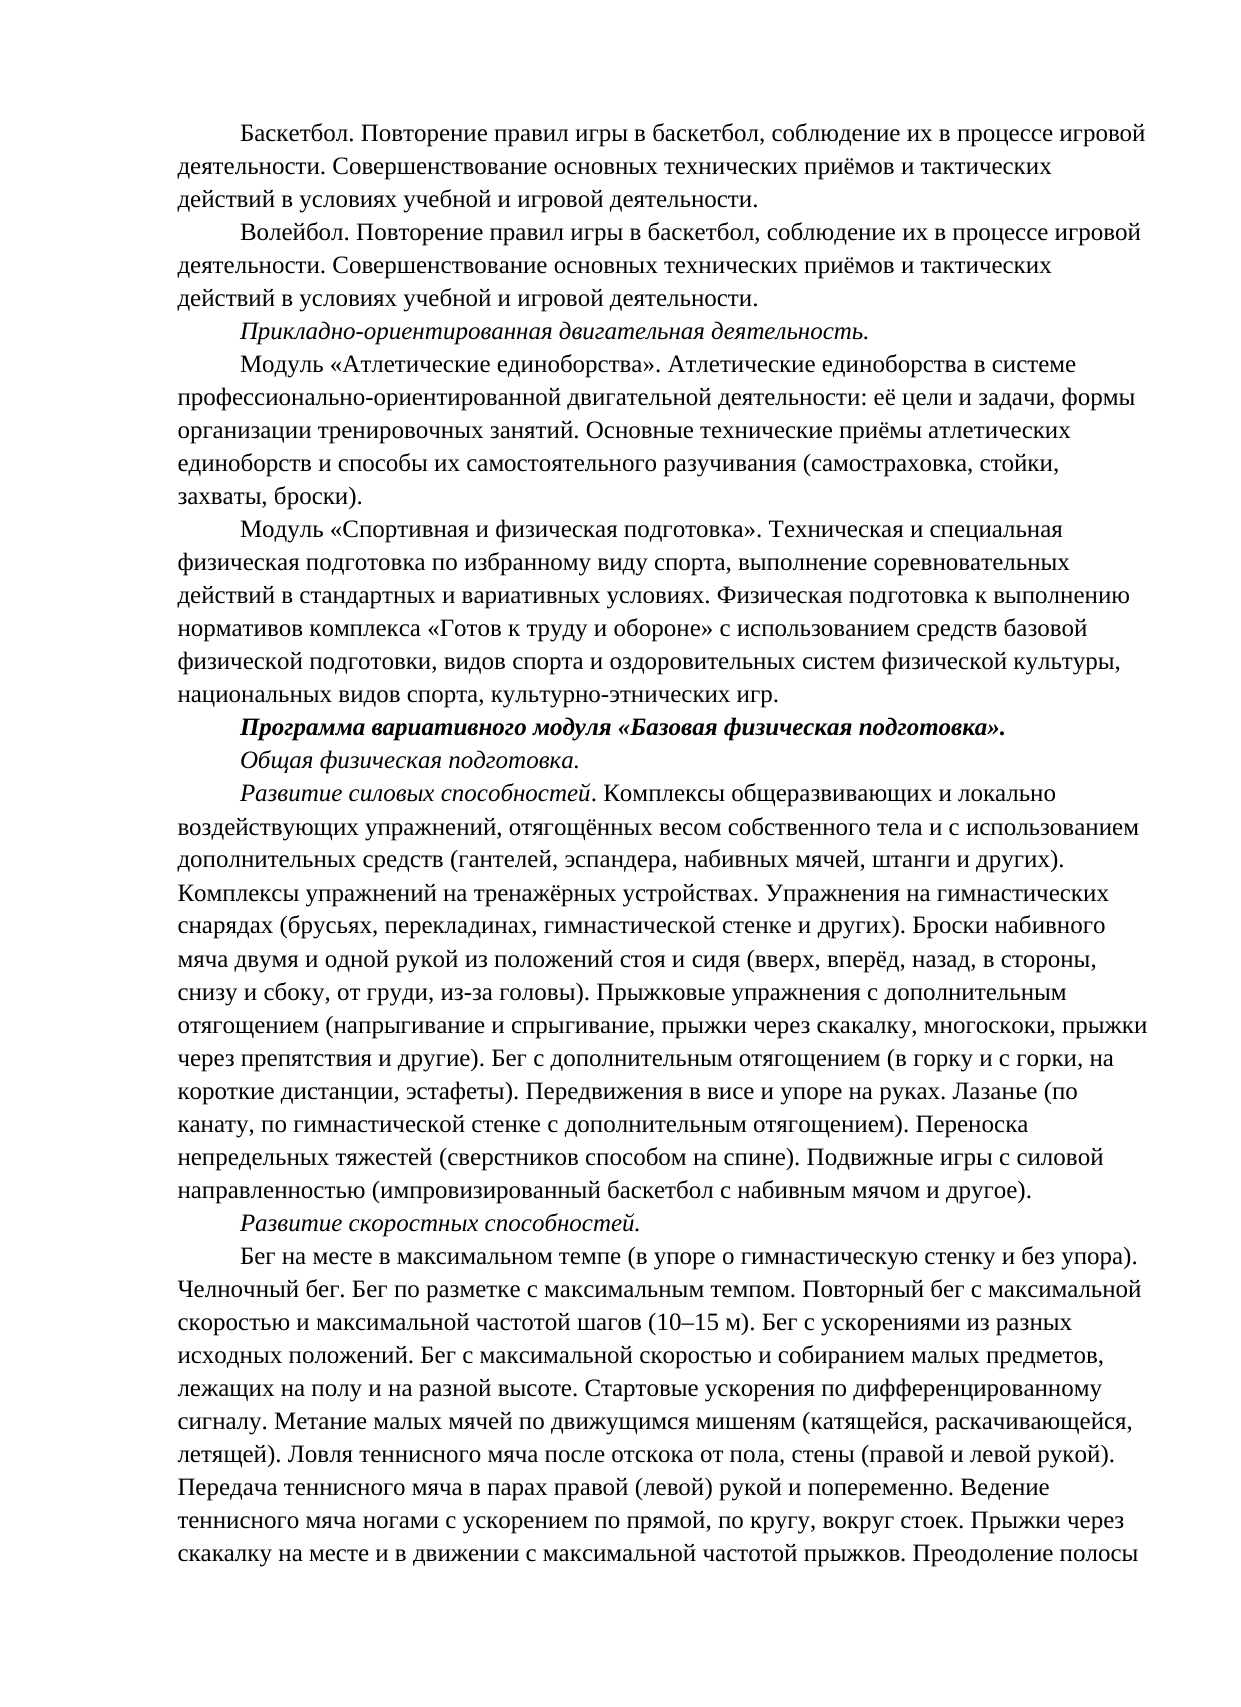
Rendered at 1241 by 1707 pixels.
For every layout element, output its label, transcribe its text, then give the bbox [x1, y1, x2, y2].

text Модуль «Атлетические единоборства». Атлетические единоборства в системе профессионально-ориентированной двигательной деятельности: её цели и задачи, формы организации тренировочных занятий. Основные технические приёмы атлетических единоборств и способы их самостоятельного разучивания (самостраховка, стойки, захваты, броски). [177, 349, 1152, 510]
text Развитие скоростных способностей. [177, 1208, 1152, 1237]
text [177, 1241, 1152, 1567]
text Модуль «Спортивная и физическая подготовка». Техническая и специальная физическая подготовка по избранному виду спорта, выполнение соревновательных действий в стандартных и вариативных условиях. Физическая подготовка к выполнению нормативов комплекса «Готов к труду и обороне» с использованием средств базовой физической подготовки, видов спорта и оздоровительных систем физической культуры, национальных видов спорта, культурно-этнических игр. [177, 514, 1152, 708]
text Программа вариативного модуля «Базовая физическая подготовка». [177, 712, 1152, 741]
text Прикладно-ориентированная двигательная деятельность. [177, 316, 1152, 345]
text Развитие силовых способностей. Комплексы общеразвивающих и локально воздействующих упражнений, отягощённых весом собственного тела и с использованием дополнительных средств (гантелей, эспандера, набивных мячей, штанги и других). Комплексы упражнений на тренажёрных устройствах. Упражнения на гимнастических снарядах (брусьях, перекладинах, гимнастической стенке и других). Броски набивного мяча двумя и одной рукой из положений стоя и сидя (вверх, вперёд, назад, в стороны, снизу и сбоку, от груди, из-за головы). Прыжковые упражнения с дополнительным отягощением (напрыгивание и спрыгивание, прыжки через скакалку, многоскоки, прыжки через препятствия и другие). Бег с дополнительным отягощением (в горку и с горки, на короткие дистанции, эстафеты). Передвижения в висе и упоре на руках. Лазанье (по канату, по гимнастической стенке с дополнительным отягощением). Переноска непредельных тяжестей (сверстников способом на спине). Подвижные игры с силовой направленностью (импровизированный баскетбол с набивным мячом и другое). [177, 778, 1152, 1203]
text Общая физическая подготовка. [177, 746, 1152, 774]
text Баскетбол. Повторение правил игры в баскетбол, соблюдение их в процессе игровой деятельности. Совершенствование основных технических приёмов и тактических действий в условиях учебной и игровой деятельности. [177, 118, 1152, 213]
text Волейбол. Повторение правил игры в баскетбол, соблюдение их в процессе игровой деятельности. Совершенствование основных технических приёмов и тактических действий в условиях учебной и игровой деятельности. [177, 217, 1152, 312]
